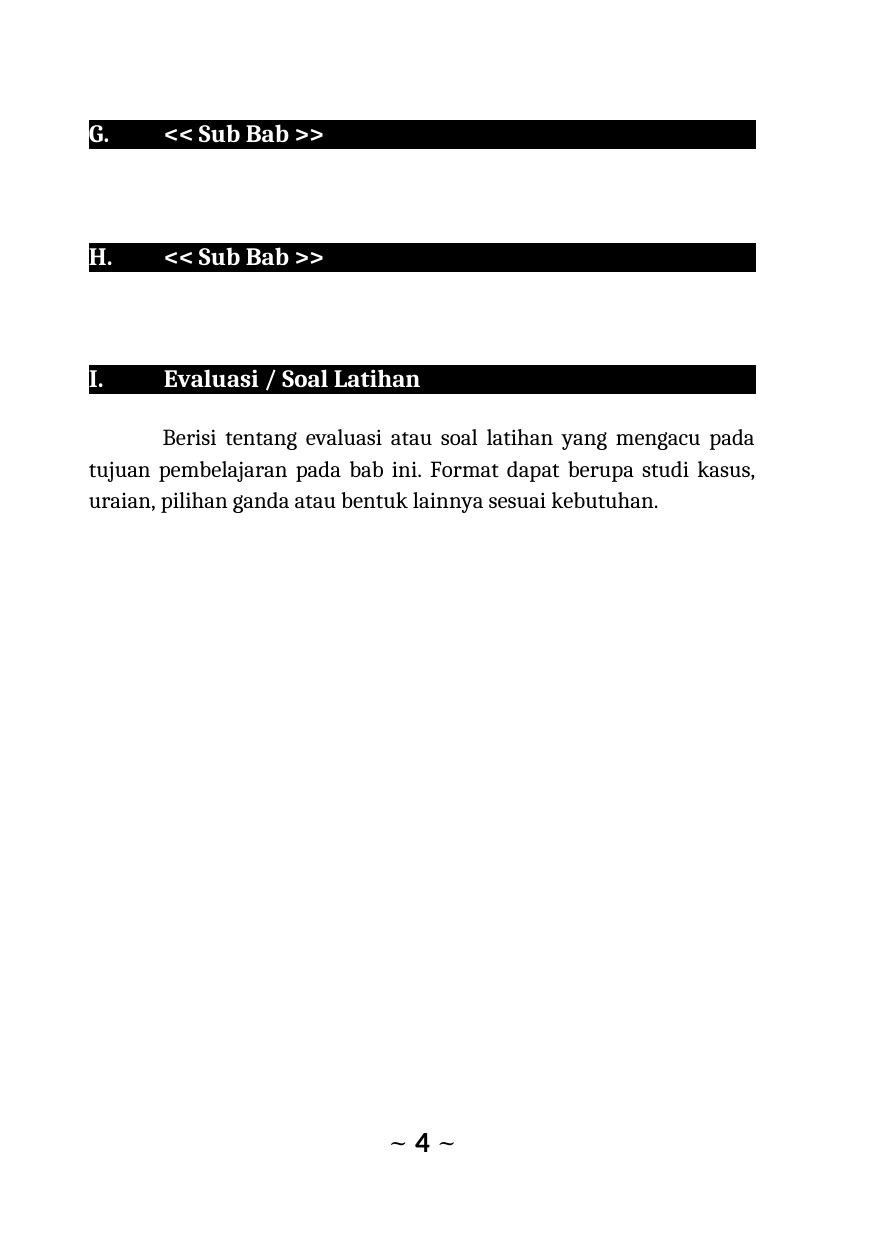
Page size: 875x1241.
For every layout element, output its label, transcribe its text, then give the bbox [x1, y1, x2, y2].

subtitle << Sub Bab >> [89, 120, 756, 149]
subtitle Evaluasi / Soal Latihan [89, 365, 756, 394]
text Berisi tentang evaluasi atau soal latihan yang mengacu pada tujuan pembelajaran pada bab ini. Format dapat berupa studi kasus, uraian, pilihan ganda atau bentuk lainnya sesuai kebutuhan. [89, 425, 756, 514]
subtitle << Sub Bab >> [89, 243, 756, 272]
